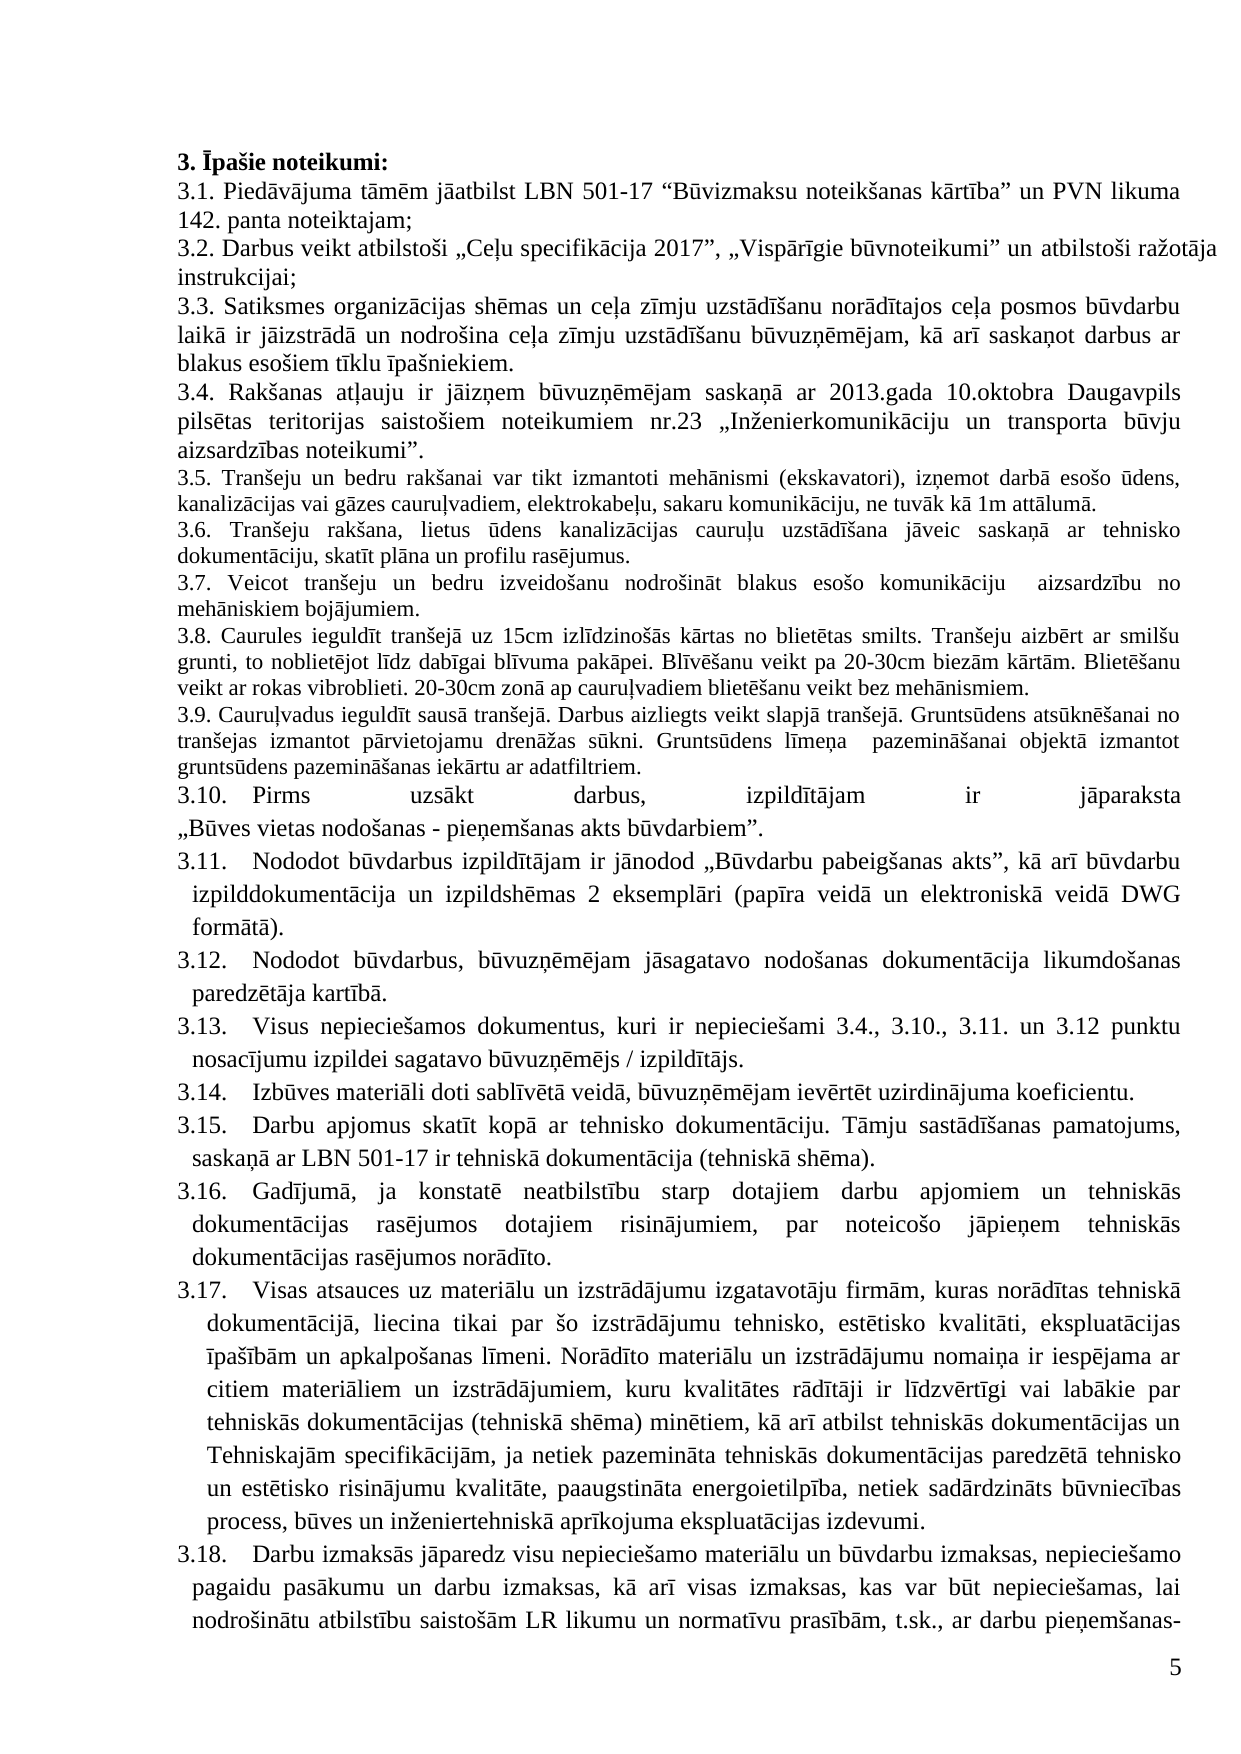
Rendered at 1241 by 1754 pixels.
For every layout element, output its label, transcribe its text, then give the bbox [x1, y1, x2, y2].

text 3.5. Tranšeju un bedru rakšanai var tikt izmantoti mehānismi (ekskavatori), izņemot darbā esošo ūdens, kanalizācijas vai gāzes cauruļvadiem, elektrokabeļu, sakaru komunikāciju, ne tuvāk kā 1m attālumā. [177, 463, 1182, 516]
list Izbūves materiāli doti sablīvētā veidā, būvuzņēmējam ievērtēt uzirdinājuma koeficientu. [177, 1077, 1182, 1106]
text 3.2. Darbus veikt atbilstoši „Ceļu specifikācija 2017”, „Vispārīgie būvnoteikumi” un atbilstoši ražotāja instrukcijai; [177, 233, 1217, 291]
text 3.6. Tranšeju rakšana, lietus ūdens kanalizācijas cauruļu uzstādīšana jāveic saskaņā ar tehnisko dokumentāciju, skatīt plāna un profilu rasējumus. [177, 516, 1182, 569]
text 3.7. Veicot tranšeju un bedru izveidošanu nodrošināt blakus esošo komunikāciju aizsardzību no mehāniskiem bojājumiem. [177, 569, 1182, 622]
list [177, 1539, 1182, 1634]
text 3.8. Caurules ieguldīt tranšejā uz 15cm izlīdzinošās kārtas no blietētas smilts. Tranšeju aizbērt ar smilšu grunti, to noblietējot līdz dabīgai blīvuma pakāpei. Blīvēšanu veikt pa 20-30cm biezām kārtām. Blietēšanu veikt ar rokas vibroblieti. 20-30cm zonā ap cauruļvadiem blietēšanu veikt bez mehānismiem. [177, 622, 1182, 701]
list Nododot būvdarbus, būvuzņēmējam jāsagatavo nodošanas dokumentācija likumdošanas paredzētāja kartībā. [177, 945, 1182, 1007]
text 3. Īpašie noteikumi: [177, 147, 1182, 176]
text 3.9. Cauruļvadus ieguldīt sausā tranšejā. Darbus aizliegts veikt slapjā tranšejā. Gruntsūdens atsūknēšanai no tranšejas izmantot pārvietojamu drenāžas sūkni. Gruntsūdens līmeņa pazemināšanai objektā izmantot gruntsūdens pazemināšanas iekārtu ar adatfiltriem. [177, 701, 1182, 780]
list Visus nepieciešamos dokumentus, kuri ir nepieciešami 3.4., 3.10., 3.11. un 3.12 punktu nosacījumu izpildei sagatavo būvuzņēmējs / izpildītājs. [177, 1011, 1182, 1073]
list Pirms uzsākt darbus, izpildītājam ir jāparaksta „Būves vietas nodošanas - pieņemšanas akts būvdarbiem”. [177, 780, 1182, 842]
text 3.1. Piedāvājuma tāmēm jāatbilst LBN 501-17 “Būvizmaksu noteikšanas kārtība” un PVN likuma 142. panta noteiktajam; [177, 176, 1182, 233]
text 3.4. Rakšanas atļauju ir jāizņem būvuzņēmējam saskaņā ar 2013.gada 10.oktobra Daugavpils pilsētas teritorijas saistošiem noteikumiem nr.23 „Inženierkomunikāciju un transporta būvju aizsardzības noteikumi”. [177, 377, 1182, 463]
text 3.3. Satiksmes organizācijas shēmas un ceļa zīmju uzstādīšanu norādītajos ceļa posmos būvdarbu laikā ir jāizstrādā un nodrošina ceļa zīmju uzstādīšanu būvuzņēmējam, kā arī saskaņot darbus ar blakus esošiem tīklu īpašniekiem. [177, 291, 1182, 377]
list Nododot būvdarbus izpildītājam ir jānodod „Būvdarbu pabeigšanas akts”, kā arī būvdarbu izpilddokumentācija un izpildshēmas 2 eksemplāri (papīra veidā un elektroniskā veidā DWG formātā). [177, 846, 1182, 941]
list Darbu apjomus skatīt kopā ar tehnisko dokumentāciju. Tāmju sastādīšanas pamatojums, saskaņā ar LBN 501-17 ir tehniskā dokumentācija (tehniskā shēma). [177, 1110, 1182, 1172]
list Gadījumā, ja konstatē neatbilstību starp dotajiem darbu apjomiem un tehniskās dokumentācijas rasējumos dotajiem risinājumiem, par noteicošo jāpieņem tehniskās dokumentācijas rasējumos norādīto. [177, 1176, 1182, 1271]
list Visas atsauces uz materiālu un izstrādājumu izgatavotāju firmām, kuras norādītas tehniskā dokumentācijā, liecina tikai par šo izstrādājumu tehnisko, estētisko kvalitāti, ekspluatācijas īpašībām un apkalpošanas līmeni. Norādīto materiālu un izstrādājumu nomaiņa ir iespējama ar citiem materiāliem un izstrādājumiem, kuru kvalitātes rādītāji ir līdzvērtīgi vai labākie par tehniskās dokumentācijas (tehniskā shēma) minētiem, kā arī atbilst tehniskās dokumentācijas un Tehniskajām specifikācijām, ja netiek pazemināta tehniskās dokumentācijas paredzētā tehnisko un estētisko risinājumu kvalitāte, paaugstināta energoietilpība, netiek sadārdzināts būvniecības process, būves un inženiertehniskā aprīkojuma ekspluatācijas izdevumi. [177, 1275, 1182, 1535]
